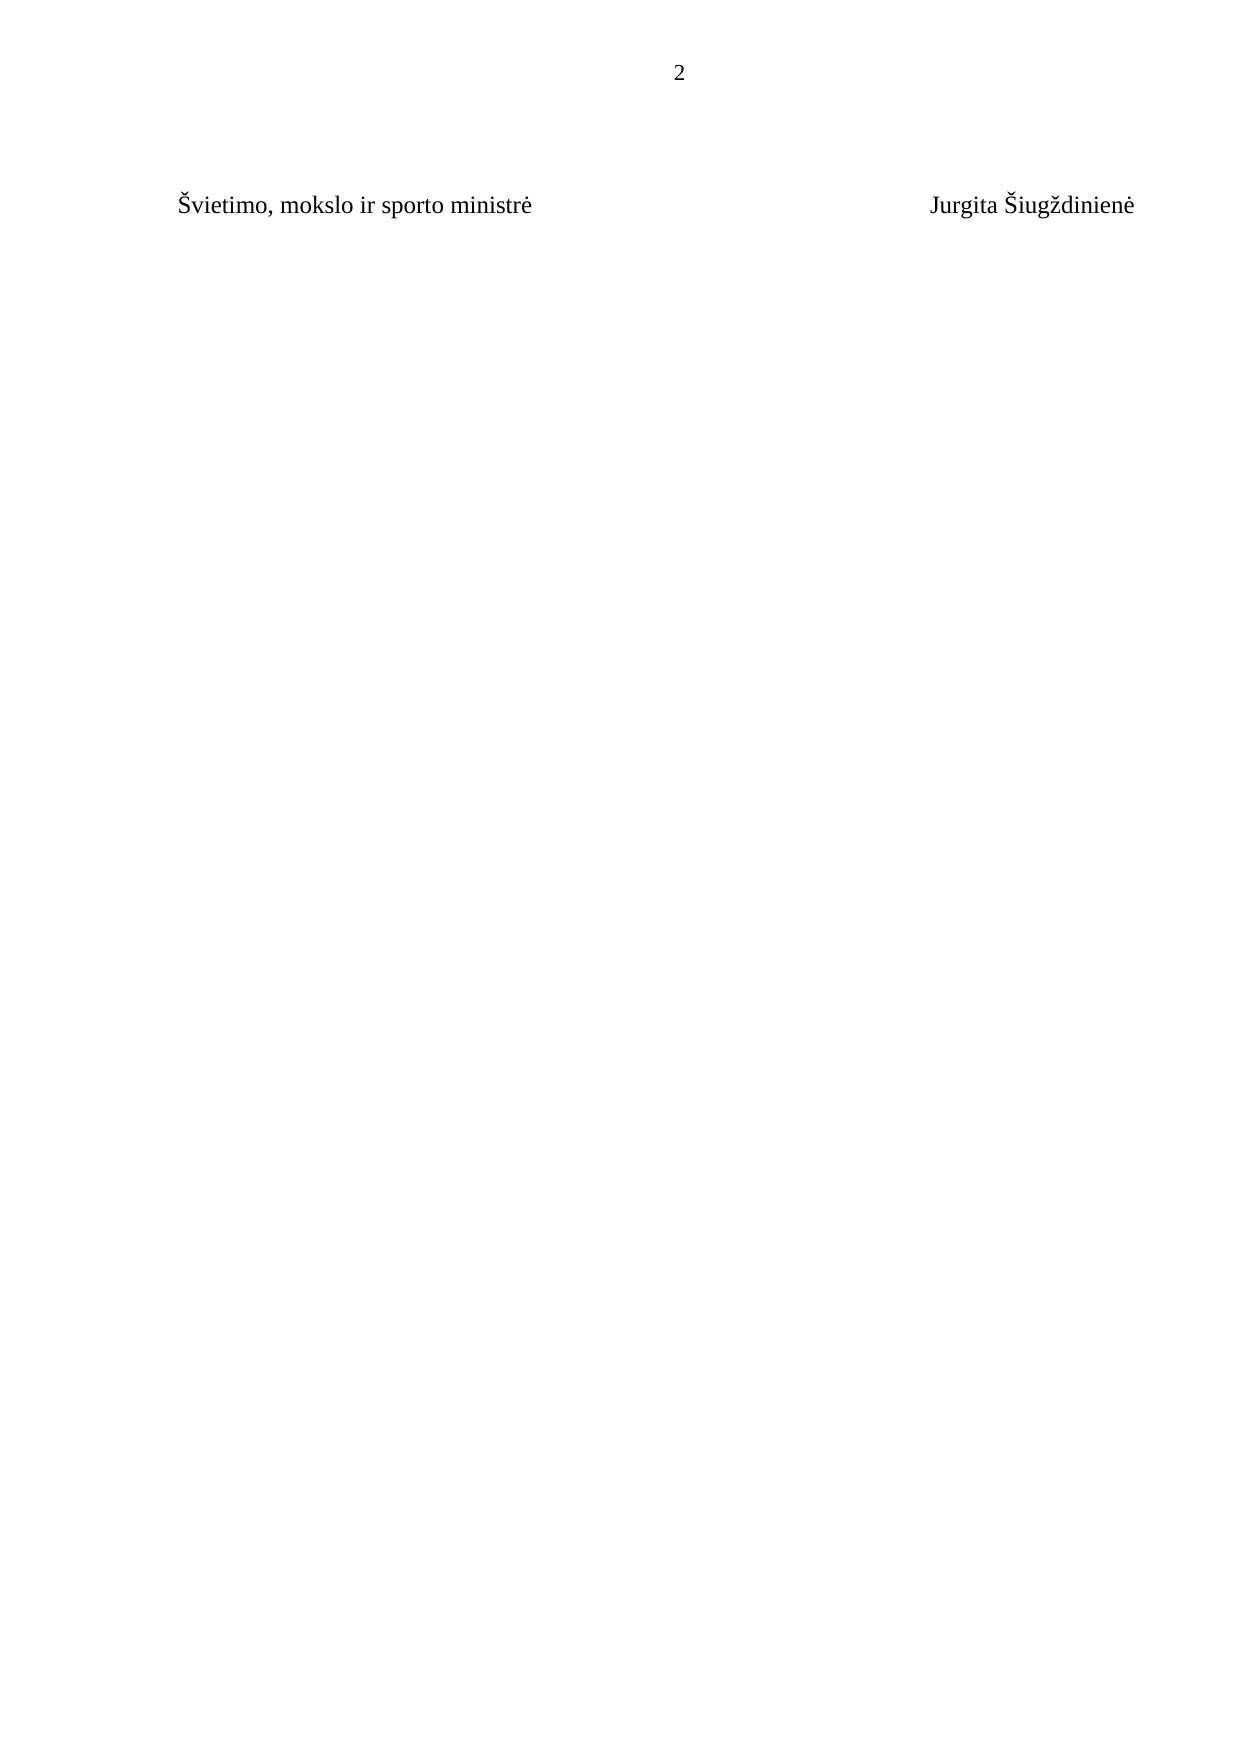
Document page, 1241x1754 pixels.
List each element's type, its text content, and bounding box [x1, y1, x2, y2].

text Švietimo, mokslo ir sporto ministrė Jurgita Šiugždinienė [177, 191, 1181, 219]
